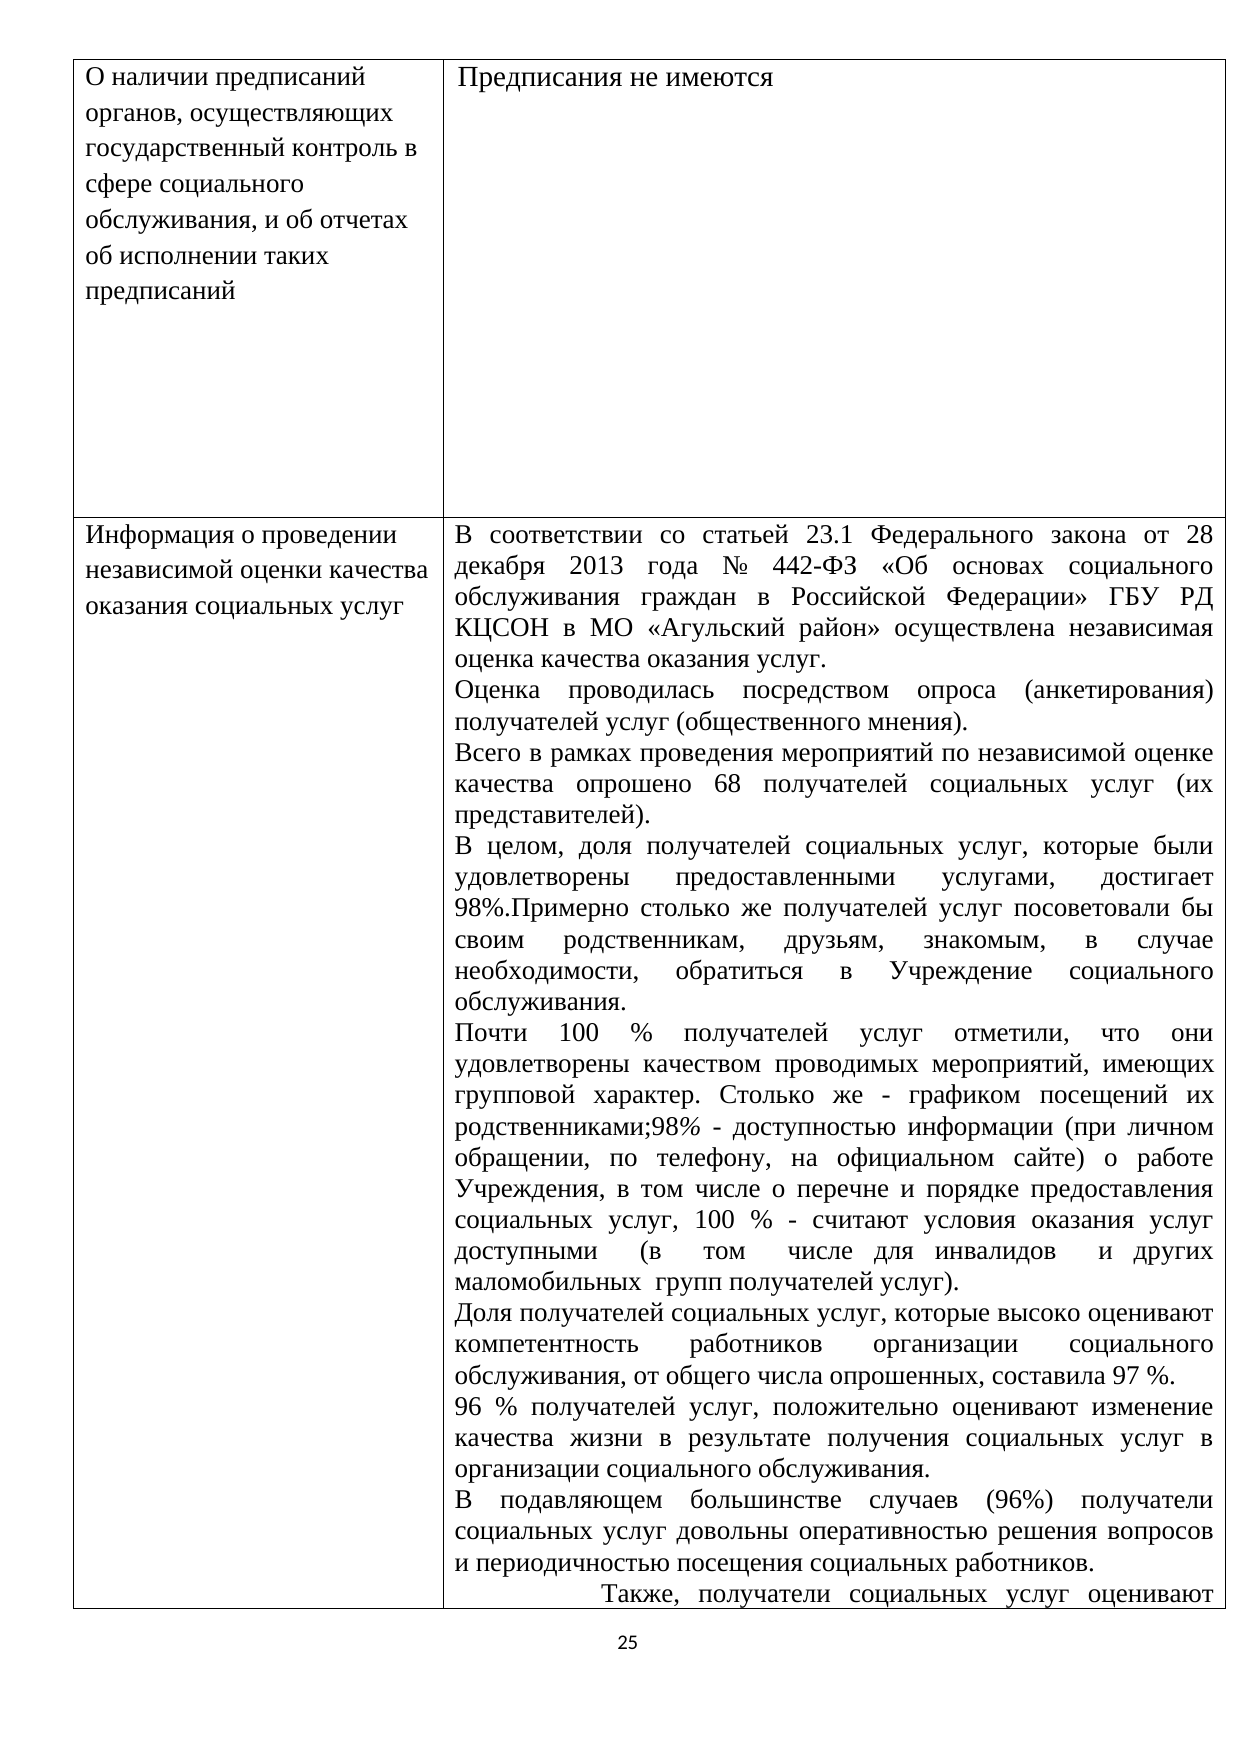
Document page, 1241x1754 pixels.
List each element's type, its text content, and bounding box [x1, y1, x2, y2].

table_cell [74, 518, 443, 1608]
table_cell Предписания не имеются [444, 60, 1225, 517]
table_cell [444, 518, 1225, 1608]
table_cell О наличии предписаний органов, осуществляющих государственный контроль в сфере социального обслуживания, и об отчетах об исполнении таких предписаний [74, 60, 443, 517]
